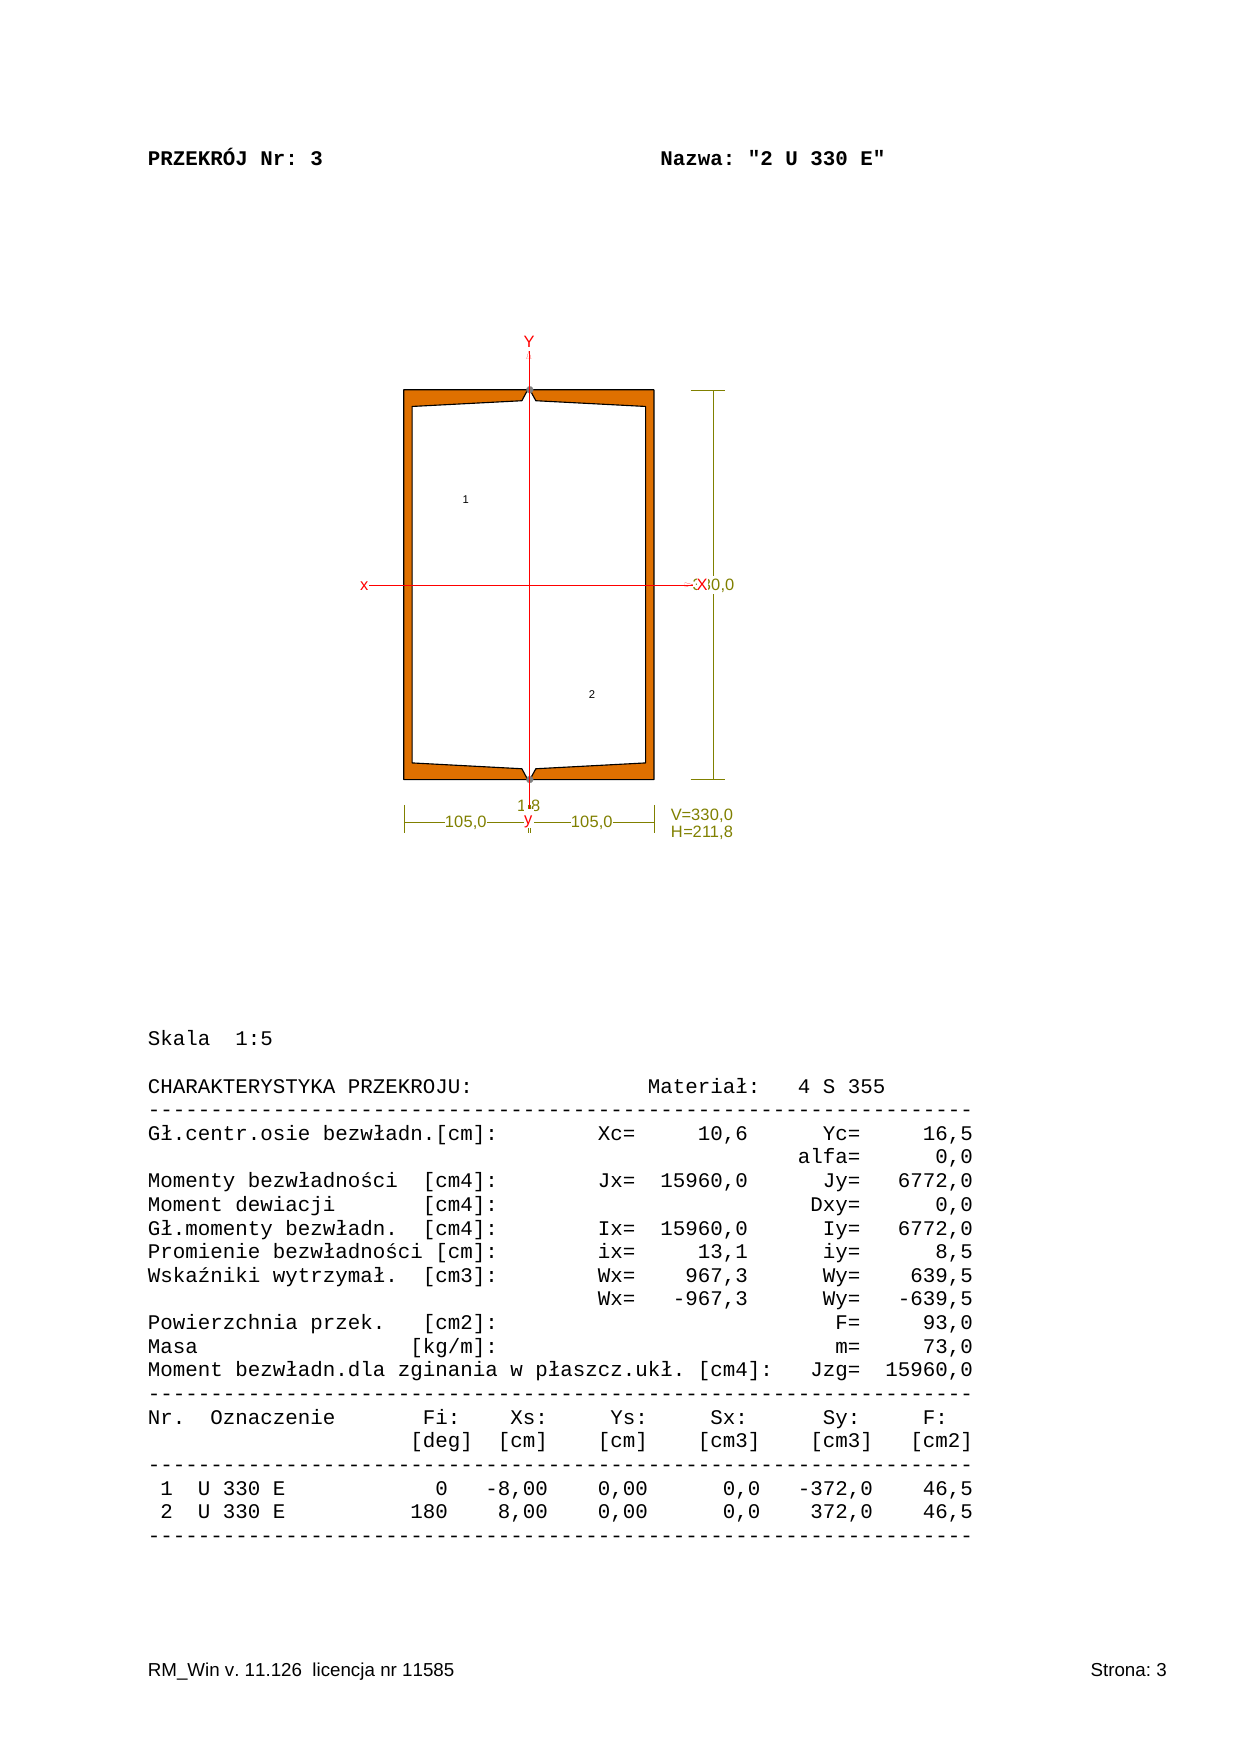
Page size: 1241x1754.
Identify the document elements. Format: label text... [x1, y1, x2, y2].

text [deg] [cm] [cm] [cm3] [cm3] [cm2] [148, 1430, 1167, 1454]
text alfa= 0,0 [148, 1147, 1167, 1170]
text Moment bezwładn.dla zginania w płaszcz.ukł. [cm4]: Jzg= 15960,0 [148, 1359, 1167, 1383]
text Gł.momenty bezwładn. [cm4]: Ix= 15960,0 Iy= 6772,0 [148, 1217, 1167, 1241]
text 1 U 330 E 0 -8,00 0,00 0,0 -372,0 46,5 [148, 1478, 1167, 1501]
text Wskaźniki wytrzymał. [cm3]: Wx= 967,3 Wy= 639,5 [148, 1265, 1167, 1288]
text PRZEKRÓJ Nr: 3 Nazwa: "2 U 330 E" [148, 148, 1167, 171]
text Skala 1:5 [148, 1028, 1167, 1052]
text Promienie bezwładności [cm]: ix= 13,1 iy= 8,5 [148, 1241, 1167, 1265]
text CHARAKTERYSTYKA PRZEKROJU: Materiał: 4 S 355 [148, 1076, 1167, 1099]
text ------------------------------------------------------------------ [148, 1383, 1167, 1407]
text Nr. Oznaczenie Fi: Xs: Ys: Sx: Sy: F: [148, 1407, 1167, 1430]
text Moment dewiacji [cm4]: Dxy= 0,0 [148, 1194, 1167, 1217]
text 2 U 330 E 180 8,00 0,00 0,0 372,0 46,5 [148, 1501, 1167, 1525]
text Powierzchnia przek. [cm2]: F= 93,0 [148, 1312, 1167, 1336]
text ------------------------------------------------------------------ [148, 1454, 1167, 1478]
text ------------------------------------------------------------------ [148, 1099, 1167, 1123]
text Momenty bezwładności [cm4]: Jx= 15960,0 Jy= 6772,0 [148, 1170, 1167, 1194]
text Gł.centr.osie bezwładn.[cm]: Xc= 10,6 Yc= 16,5 [148, 1123, 1167, 1147]
text ------------------------------------------------------------------ [148, 1525, 1167, 1548]
text Wx= -967,3 Wy= -639,5 [148, 1288, 1167, 1312]
text Masa [kg/m]: m= 73,0 [148, 1336, 1167, 1359]
